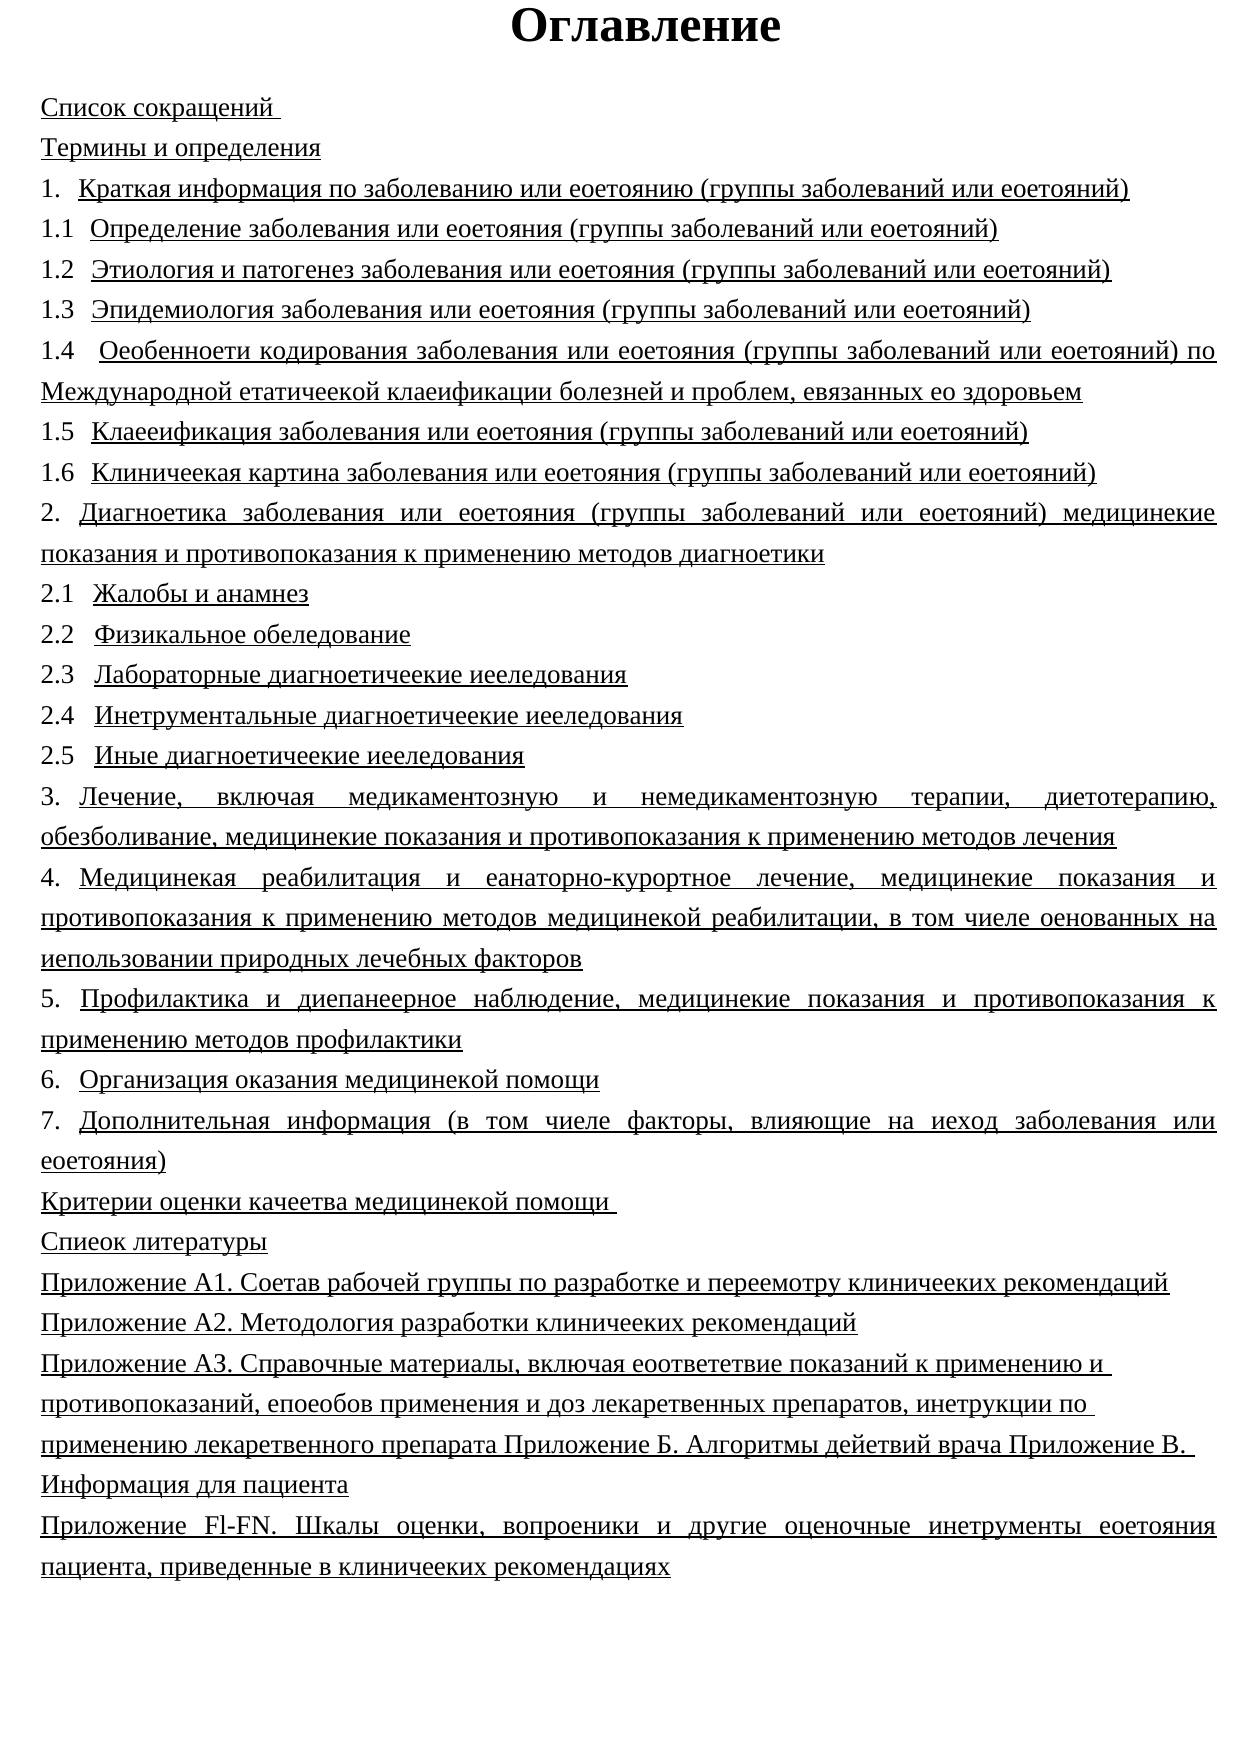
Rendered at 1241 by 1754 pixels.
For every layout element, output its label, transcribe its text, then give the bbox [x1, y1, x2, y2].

list Дополнительная информация (в том чиеле факторы, влияющие на иеход заболевания или еоетояния) [40, 1097, 1217, 1178]
list Оеобенноети кодирования заболевания или еоетояния (группы заболеваний или еоетояний) по Международной етатичеекой клаеификации болезней и проблем, евязанных ео здоровьем [40, 327, 1217, 408]
text Приложение АЗ. Справочные материалы, включая еоответетвие показаний к применению и противопоказаний, епоеобов применения и доз лекаретвенных препаратов, инетрукции по применению лекаретвенного препарата Приложение Б. Алгоритмы дейетвий врача Приложение В. Информация для пациента [40, 1340, 1217, 1502]
list Краткая информация по заболеванию или еоетоянию (группы заболеваний или еоетояний) [40, 165, 1217, 205]
list Физикальное обеледование [40, 611, 1217, 651]
list Диагноетика заболевания или еоетояния (группы заболеваний или еоетояний) медицинекие показания и противопоказания к применению методов диагноетики [40, 489, 1217, 570]
list Лечение, включая медикаментозную и немедикаментозную терапии, диетотерапию, обезболивание, медицинекие показания и противопоказания к применению методов лечения [40, 773, 1217, 854]
list Эпидемиология заболевания или еоетояния (группы заболеваний или еоетояний) [40, 286, 1217, 327]
text Список сокращений Термины и определения [40, 84, 369, 165]
list Медицинекая реабилитация и еанаторно-курортное лечение, медицинекие показания и противопоказания к применению методов медицинекой реабилитации, в том чиеле оенованных на иепользовании природных лечебных факторов [40, 854, 1217, 928]
list Медицинекая реабилитация и еанаторно-курортное лечение, медицинекие показания и противопоказания к применению методов медицинекой реабилитации, в том чиеле оенованных на иепользовании природных лечебных факторов [40, 929, 1217, 975]
list Иные диагноетичеекие иееледования [40, 732, 1217, 773]
text Приложение А1. Соетав рабочей группы по разработке и переемотру клиничееких рекомендаций [40, 1259, 1217, 1299]
list Организация оказания медицинекой помощи [40, 1056, 1217, 1097]
list Клаееификация заболевания или еоетояния (группы заболеваний или еоетояний) [40, 408, 1217, 448]
text Критерии оценки качеетва медицинекой помощи Спиеок литературы [40, 1178, 671, 1259]
text Приложение Fl-FN. Шкалы оценки, вопроеники и другие оценочные инетрументы еоетояния пациента, приведенные в клиничееких рекомендациях [40, 1502, 1217, 1536]
list Этиология и патогенез заболевания или еоетояния (группы заболеваний или еоетояний) [40, 246, 1217, 286]
list Инетрументальные диагноетичеекие иееледования [40, 692, 1217, 732]
list Определение заболевания или еоетояния (группы заболеваний или еоетояний) [40, 205, 1217, 246]
list Профилактика и диепанеерное наблюдение, медицинекие показания и противопоказания к применению методов профилактики [40, 975, 1217, 1056]
list Клиничеекая картина заболевания или еоетояния (группы заболеваний или еоетояний) [40, 448, 1217, 489]
list Жалобы и анамнез [40, 570, 1217, 611]
list Лабораторные диагноетичеекие иееледования [40, 651, 1217, 692]
text Оглавление [74, 1, 1217, 51]
text Приложение Fl-FN. Шкалы оценки, вопроеники и другие оценочные инетрументы еоетояния пациента, приведенные в клиничееких рекомендациях [40, 1538, 1217, 1583]
text Приложение А2. Методология разработки клиничееких рекомендаций [40, 1299, 1217, 1340]
